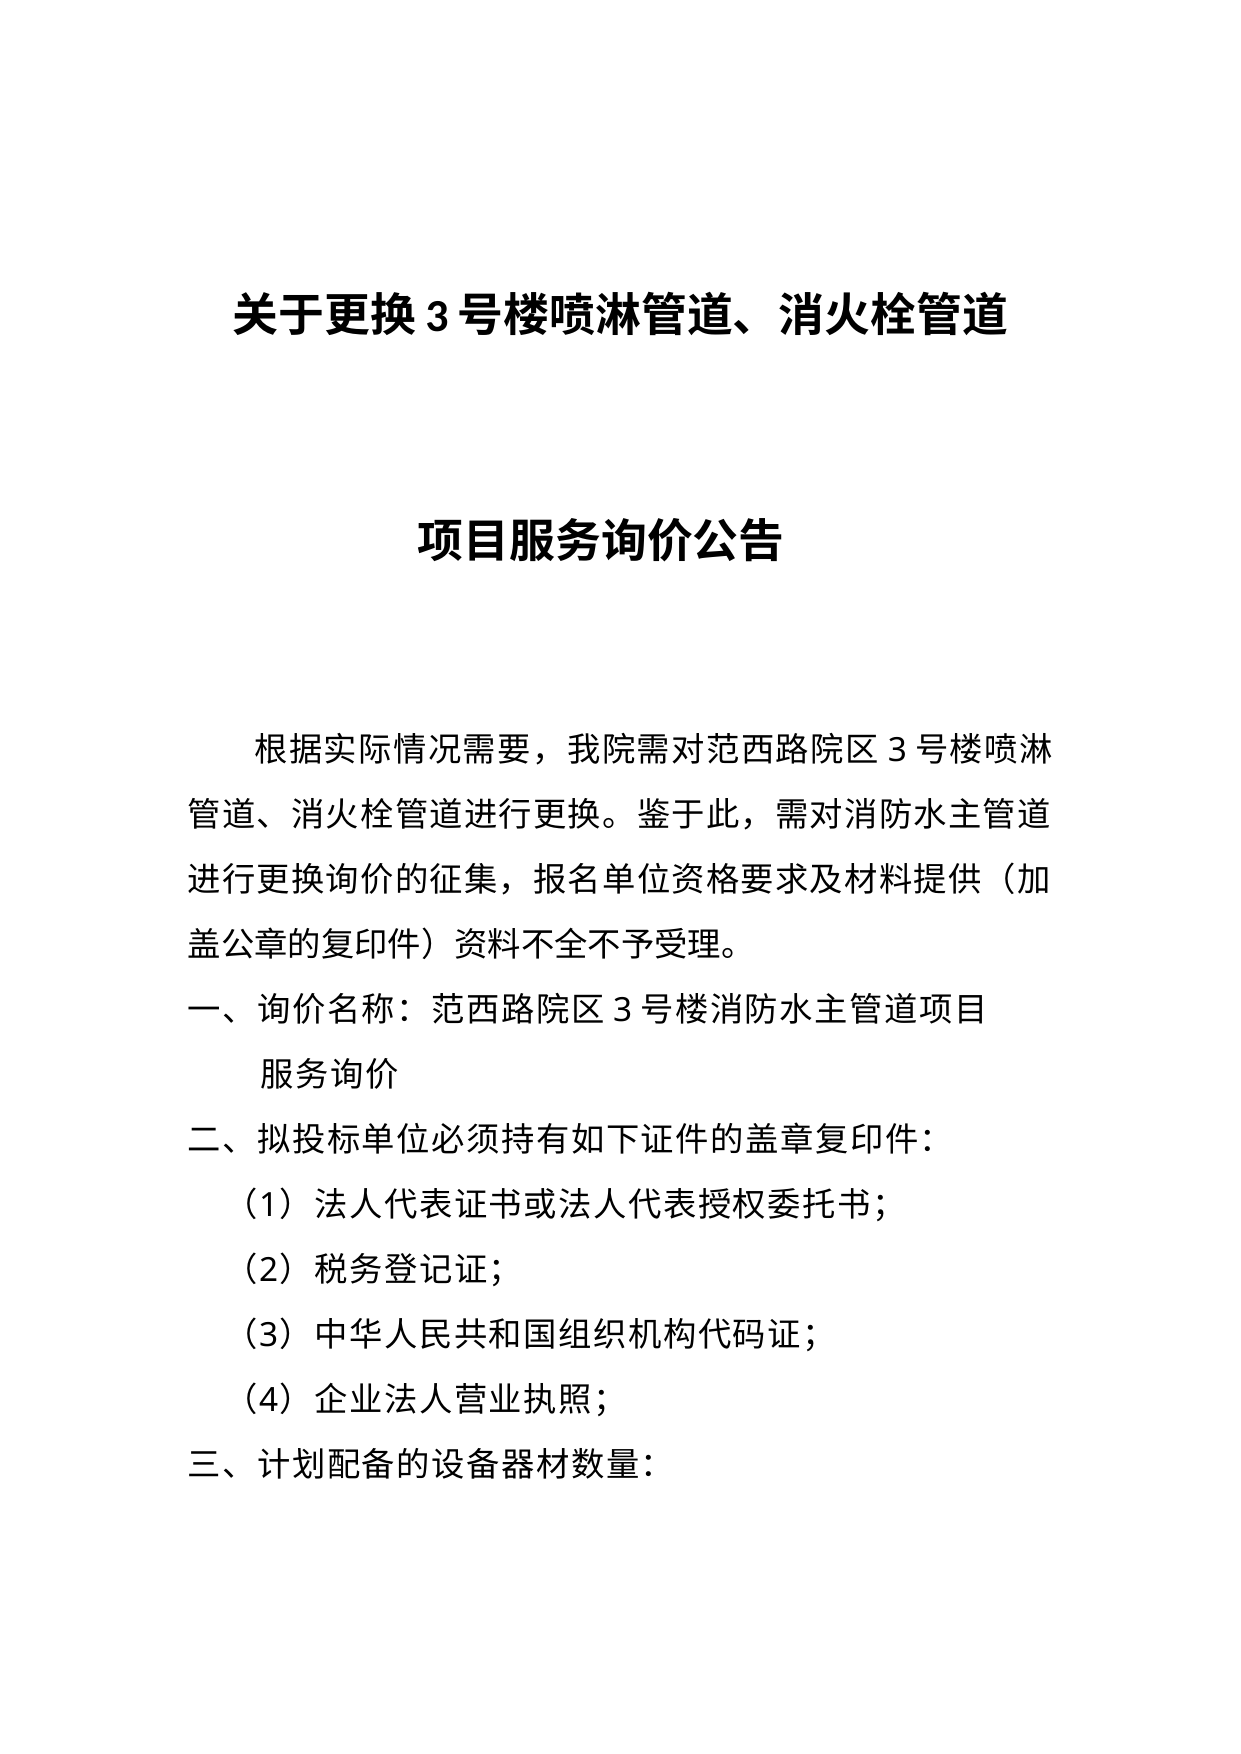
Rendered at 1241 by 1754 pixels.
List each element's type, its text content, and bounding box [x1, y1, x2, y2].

text （4）企业法人营业执照； [187, 1364, 1053, 1429]
text 根据实际情况需要，我院需对范西路院区3号楼喷淋管道、消火栓管道进行更换。鉴于此，需对消防水主管道进行更换询价的征集，报名单位资格要求及材料提供（加盖公章的复印件）资料不全不予受理。 [187, 714, 1053, 974]
text 二、拟投标单位必须持有如下证件的盖章复印件： [187, 1104, 1053, 1169]
text 服务询价 [187, 1039, 1053, 1104]
text （3）中华人民共和国组织机构代码证； [187, 1299, 1053, 1364]
subtitle 关于更换3号楼喷淋管道、消火栓管道 [187, 262, 1053, 360]
text 三、计划配备的设备器材数量： [187, 1429, 1053, 1494]
subtitle 项目服务询价公告 [187, 489, 1053, 586]
text （1）法人代表证书或法人代表授权委托书； [187, 1169, 1053, 1234]
text （2）税务登记证； [187, 1234, 1053, 1299]
list 询价名称：范西路院区3号楼消防水主管道项目 [187, 974, 1053, 1039]
